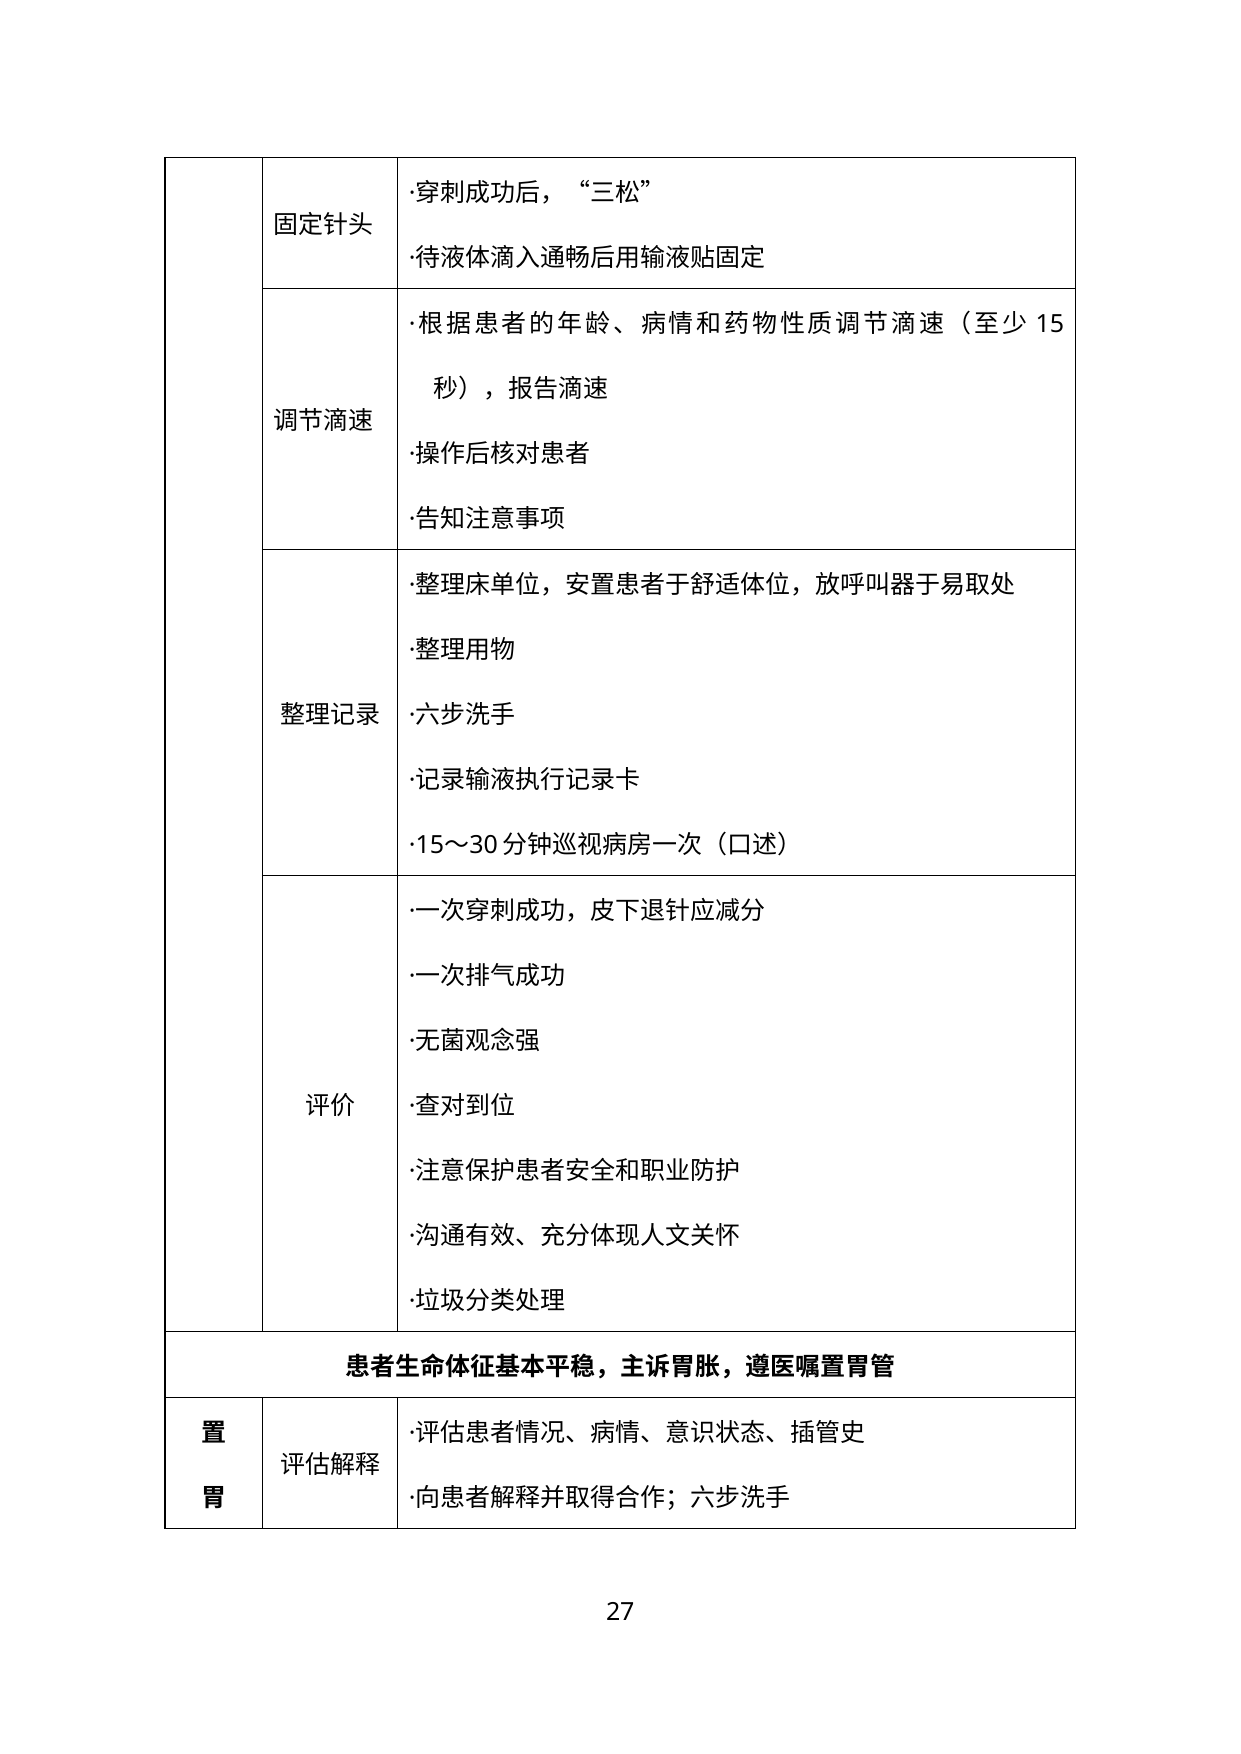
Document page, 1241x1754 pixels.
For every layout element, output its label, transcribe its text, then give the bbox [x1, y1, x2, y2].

table_cell 固定针头 [263, 158, 397, 288]
table_cell 患者生命体征基本平稳，主诉胃胀，遵医嘱置胃管 [166, 1332, 1075, 1397]
table_cell 评估解释 [263, 1398, 397, 1528]
table_cell 整理记录 [263, 550, 397, 875]
table_cell ·穿刺成功后，“三松” ·待液体滴入通畅后用输液贴固定 [398, 158, 1075, 288]
table_cell 置 胃 管 技 术 [166, 1398, 262, 1528]
table_cell ·评估患者情况、病情、意识状态、插管史 ·向患者解释并取得合作；六步洗手 [398, 1398, 1075, 1528]
table_cell ·整理床单位，安置患者于舒适体位，放呼叫器于易取处 ·整理用物 ·六步洗手 ·记录输液执行记录卡 ·15～30分钟巡视病房一次（口述） [398, 550, 1075, 875]
table_cell 调节滴速 [263, 289, 397, 549]
table_cell ·根据患者的年龄、病情和药物性质调节滴速（至少15秒），报告滴速 ·操作后核对患者 ·告知注意事项 [398, 289, 1075, 549]
table_cell 评价 [263, 876, 397, 1331]
table_cell ·一次穿刺成功，皮下退针应减分 ·一次排气成功 ·无菌观念强 ·查对到位 ·注意保护患者安全和职业防护 ·沟通有效、充分体现人文关怀 ·垃圾分类处理 [398, 876, 1075, 1331]
